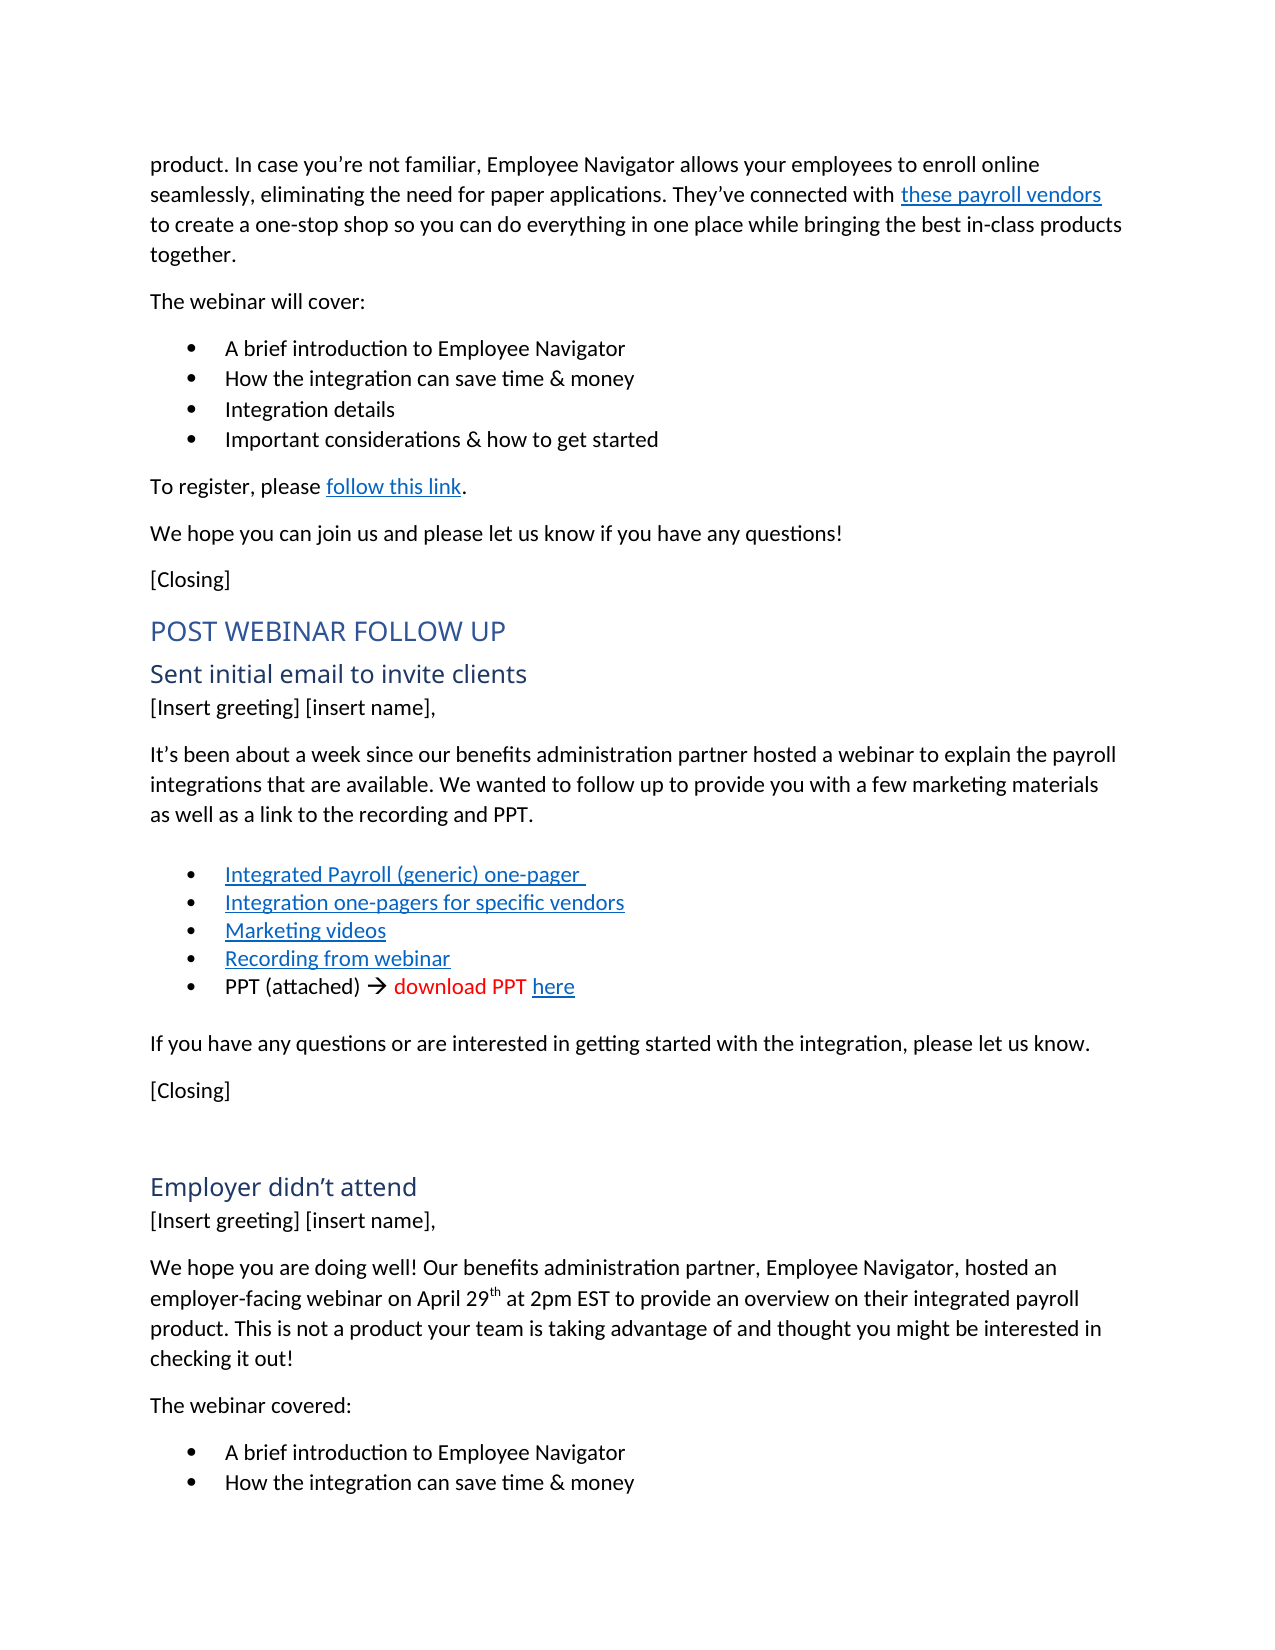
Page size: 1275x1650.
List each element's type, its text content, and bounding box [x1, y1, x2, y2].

text To register, please follow this link. [150, 472, 1125, 500]
text We hope you are doing well! Our benefits administration partner, Employee Navigator, hosted an employer-facing webinar on April 29th at 2pm EST to provide an overview on their integrated payroll product. This is not a product your team is taking advantage of and thought you might be interested in checking it out! [150, 1253, 1125, 1372]
list A brief introduction to Employee Navigator [187, 334, 1125, 362]
list How the integration can save time & money [187, 364, 1125, 393]
subtitle Employer didn’t attend [150, 1170, 1125, 1204]
text The webinar will cover: [150, 287, 1125, 316]
text [Insert greeting] [insert name], [150, 1207, 1125, 1234]
list How the integration can save time & money [187, 1468, 1125, 1496]
subtitle POST WEBINAR FOLLOW UP [150, 612, 1125, 649]
list Integrated Payroll (generic) one-pager [187, 860, 1125, 888]
list Integration details [187, 395, 1125, 423]
list Integration one-pagers for specific vendors [187, 888, 1125, 916]
text If you have any questions or are interested in getting started with the integration, please let us know. [150, 1029, 1125, 1057]
text The webinar covered: [150, 1391, 1125, 1419]
subtitle Sent initial email to invite clients [150, 656, 1125, 691]
list Recording from webinar [187, 944, 1125, 972]
list A brief introduction to Employee Navigator [187, 1438, 1125, 1466]
text [Insert greeting] [insert name], [150, 693, 1125, 721]
text We hope you can join us and please let us know if you have any questions! [150, 519, 1125, 547]
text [150, 150, 1125, 269]
text It’s been about a week since our benefits administration partner hosted a webinar to explain the payroll integrations that are available. We wanted to follow up to provide you with a few marketing materials as well as a link to the recording and PPT. [150, 740, 1125, 828]
list PPT (attached) download PPT here [187, 972, 1125, 1000]
list Marketing videos [187, 916, 1125, 944]
text [Closing] [150, 1076, 1125, 1104]
text [Closing] [150, 566, 1125, 594]
list Important considerations & how to get started [187, 425, 1125, 453]
